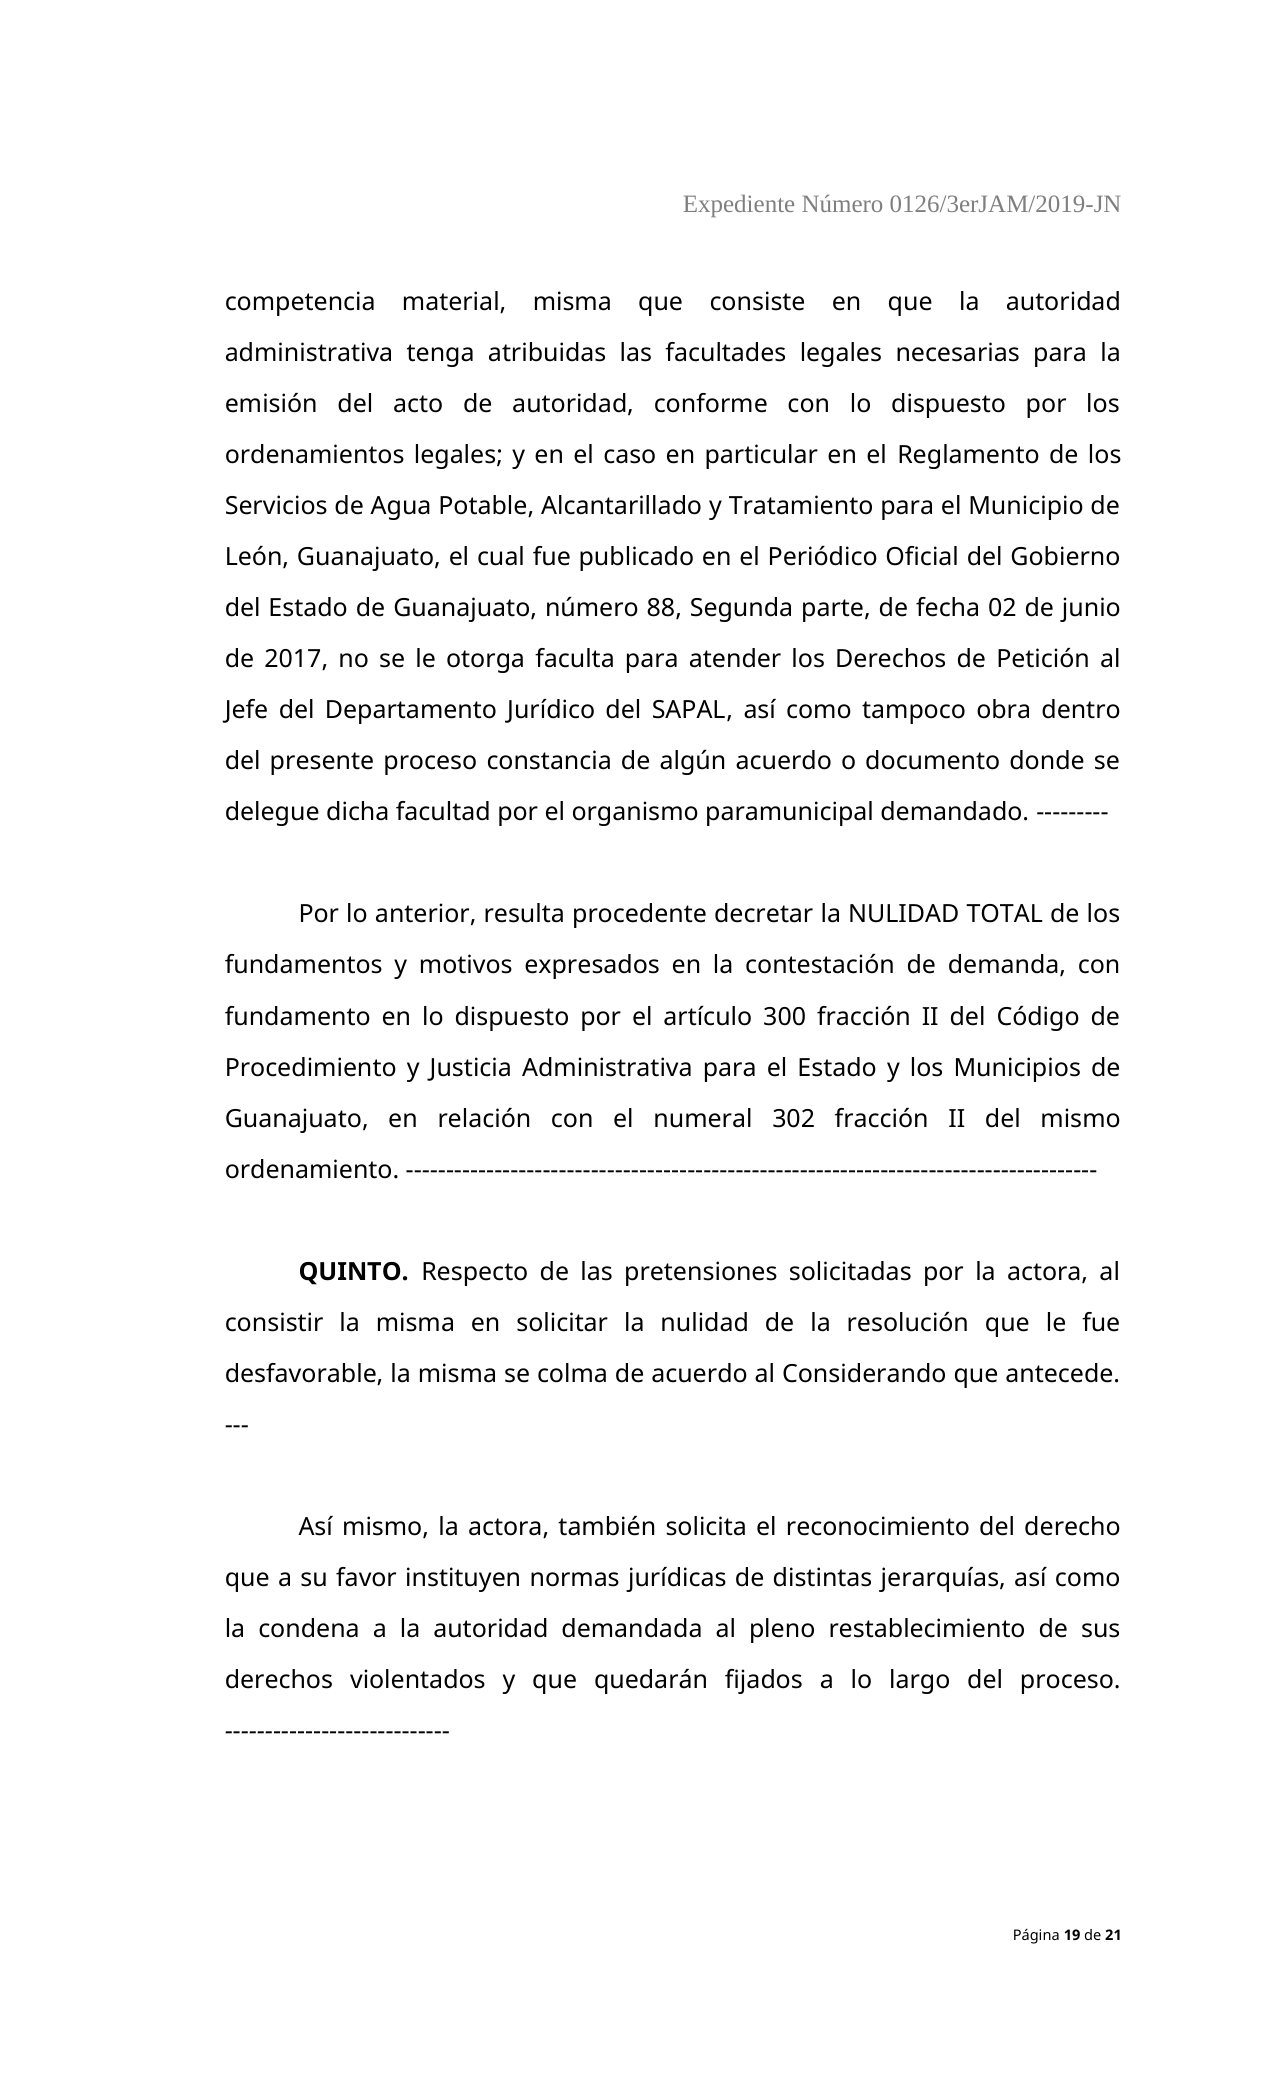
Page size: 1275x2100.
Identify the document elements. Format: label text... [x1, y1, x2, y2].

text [224, 283, 1121, 828]
text Así mismo, la actora, también solicita el reconocimiento del derecho que a su favor instituyen normas jurídicas de distintas jerarquías, así como la condena a la autoridad demandada al pleno restablecimiento de sus derechos violentados y que quedarán fijados a lo largo del proceso. ---------------------------- [224, 1508, 1121, 1747]
text QUINTO. Respecto de las pretensiones solicitadas por la actora, al consistir la misma en solicitar la nulidad de la resolución que le fue desfavorable, la misma se colma de acuerdo al Considerando que antecede. --- [224, 1253, 1121, 1441]
text Por lo anterior, resulta procedente decretar la NULIDAD TOTAL de los fundamentos y motivos expresados en la contestación de demanda, con fundamento en lo dispuesto por el artículo 300 fracción II del Código de Procedimiento y Justicia Administrativa para el Estado y los Municipios de Guanajuato, en relación con el numeral 302 fracción II del mismo ordenamiento. -------------------------------------------------------------------------------------- [224, 896, 1121, 1185]
